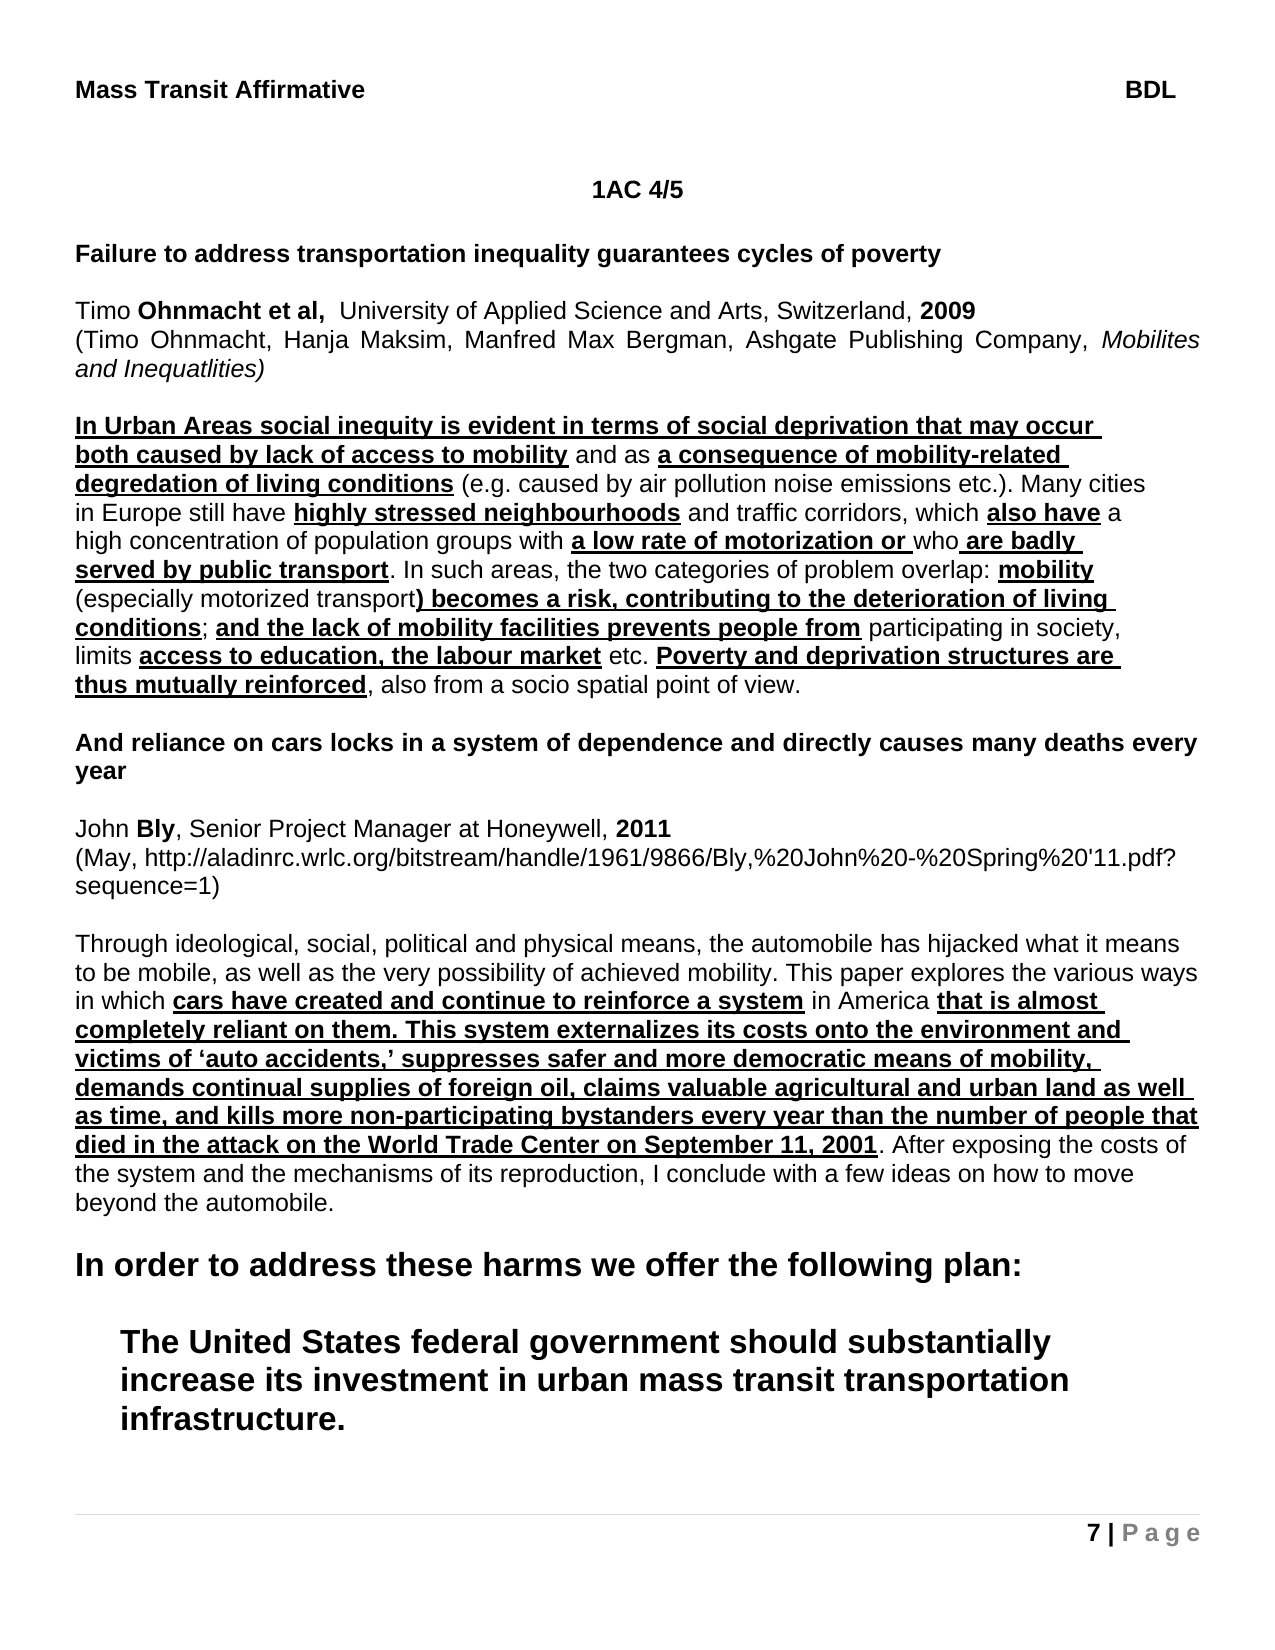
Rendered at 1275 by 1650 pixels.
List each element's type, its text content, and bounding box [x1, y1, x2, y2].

text Timo Ohnmacht et al, University of Applied Science and Arts, Switzerland, 2009 [913, 296, 1200, 325]
text Timo Ohnmacht et al, University of Applied Science and Arts, Switzerland, 2009 [75, 296, 332, 325]
text In Urban Areas social inequity is evident in terms of social deprivation that may occur both caused by lack of access to mobility and as a consequence of mobility-related degredation of living conditions (e.g. caused by air pollution noise emissions etc.). Many cities in Europe still have highly stressed neighbourhoods and traffic corridors, which also have a high concentration of population groups with a low rate of motorization or who are badly served by public transport. In such areas, the two categories of problem overlap: mobility (especially motorized transport) becomes a risk, contributing to the deterioration of living conditions; and the lack of mobility facilities prevents people from participating in society, limits access to education, the labour market etc. Poverty and deprivation structures are thus mutually reinforced, also from a socio spatial point of view. [75, 411, 1155, 699]
text (Timo Ohnmacht, Hanja Maksim, Manfred Max Bergman, Ashgate Publishing Company, Mobilites and Inequatlities) [75, 325, 1200, 382]
text In order to address these harms we offer the following plan: [75, 1245, 1200, 1283]
text The United States federal government should substantially increase its investment in urban mass transit transportation infrastructure. [120, 1322, 1106, 1437]
text Through ideological, social, political and physical means, the automobile has hijacked what it means to be mobile, as well as the very possibility of achieved mobility. This paper explores the various ways in which cars have created and continue to reinforce a system in America that is almost completely reliant on them. This system externalizes its costs onto the environment and victims of ‘auto accidents,’ suppresses safer and more democratic means of mobility, demands continual supplies of foreign oil, claims valuable agricultural and urban land as well as time, and kills more non-participating bystanders every year than the number of people that died in the attack on the World Trade Center on September 11, 2001. After exposing the costs of the system and the mechanisms of its reproduction, I conclude with a few ideas on how to move beyond the automobile. [75, 929, 1200, 1216]
text Failure to address transportation inequality guarantees cycles of poverty [75, 239, 1200, 267]
subtitle 1AC 4/5 [75, 175, 1200, 204]
text And reliance on cars locks in a system of dependence and directly causes many deaths every year [75, 727, 1200, 785]
text (May, http://aladinrc.wrlc.org/bitstream/handle/1961/9866/Bly,%20John%20-%20Spring%20'11.pdf?sequence=1) [75, 842, 1200, 900]
text John Bly, Senior Project Manager at Honeywell, 2011 [75, 814, 1200, 842]
